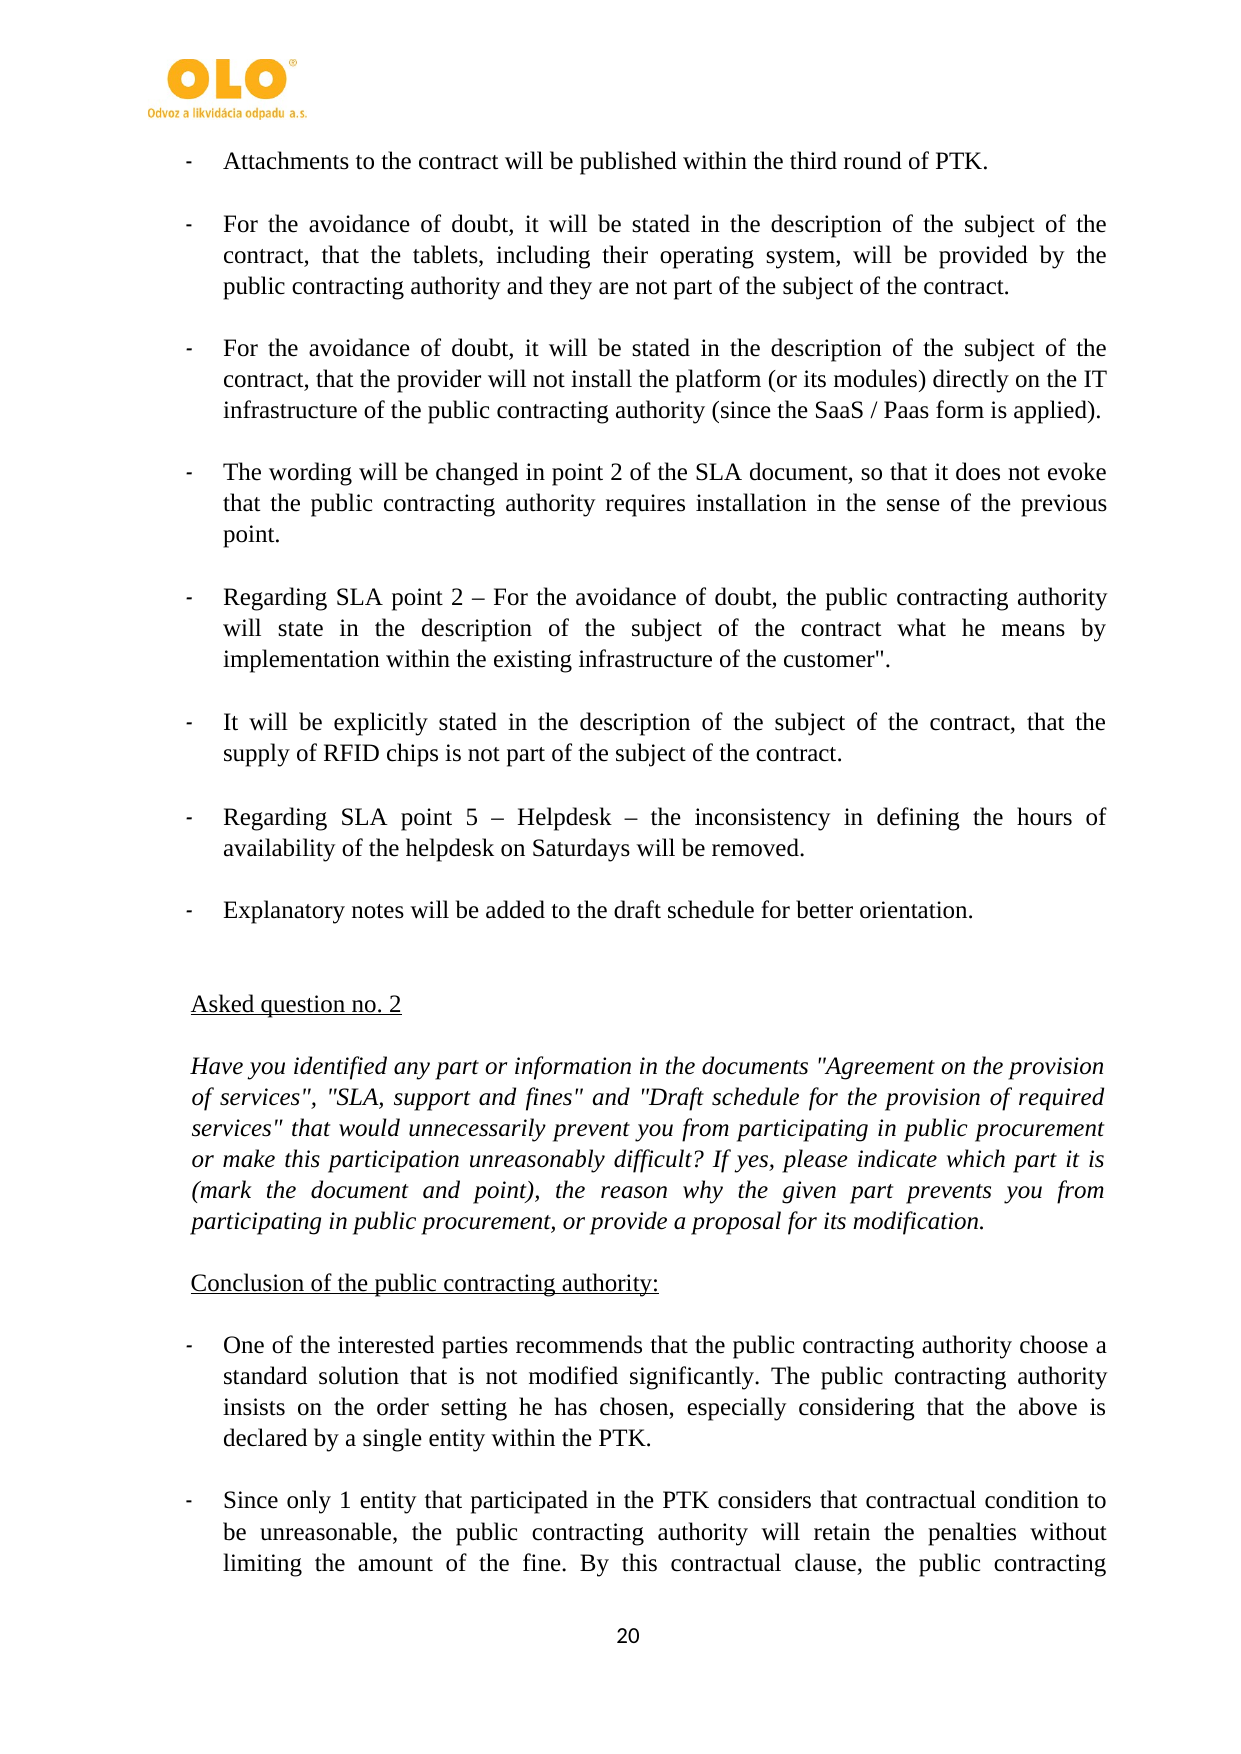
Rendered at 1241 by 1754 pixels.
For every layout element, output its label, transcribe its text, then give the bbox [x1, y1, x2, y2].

list The wording will be changed in point 2 of the SLA document, so that it does not evoke that the public contracting authority requires installation in the sense of the previous point. [185, 457, 1108, 548]
list Explanatory notes will be added to the draft schedule for better orientation. [185, 896, 1108, 924]
list Regarding SLA point 2 – For the avoidance of doubt, the public contracting authority will state in the description of the subject of the contract what he means by implementation within the existing infrastructure of the customer". [185, 582, 1108, 673]
picture [147, 59, 307, 120]
text Have you identified any part or information in the documents "Agreement on the provision of services", "SLA, support and fines" and "Draft schedule for the provision of required services" that would unnecessarily prevent you from participating in public procurement or make this participation unreasonably difficult? If yes, please indicate which part it is (mark the document and point), the reason why the given part prevents you from participating in public procurement, or provide a proposal for its modification. [190, 1051, 1108, 1235]
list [185, 1486, 1108, 1576]
list Attachments to the contract will be published within the third round of PTK. [185, 146, 1108, 174]
text Conclusion of the public contracting authority: [190, 1268, 1108, 1297]
list It will be explicitly stated in the description of the subject of the contract, that the supply of RFID chips is not part of the subject of the contract. [185, 707, 1108, 767]
list Regarding SLA point 5 – Helpdesk – the inconsistency in defining the hours of availability of the helpdesk on Saturdays will be removed. [185, 801, 1108, 861]
list One of the interested parties recommends that the public contracting authority choose a standard solution that is not modified significantly. The public contracting authority insists on the order setting he has chosen, especially considering that the above is declared by a single entity within the PTK. [185, 1330, 1108, 1452]
list For the avoidance of doubt, it will be stated in the description of the subject of the contract, that the provider will not install the platform (or its modules) directly on the IT infrastructure of the public contracting authority (since the SaaS / Paas form is applied). [185, 333, 1108, 424]
list For the avoidance of doubt, it will be stated in the description of the subject of the contract, that the tablets, including their operating system, will be provided by the public contracting authority and they are not part of the subject of the contract. [185, 209, 1108, 299]
text Asked question no. 2 [190, 989, 1108, 1017]
